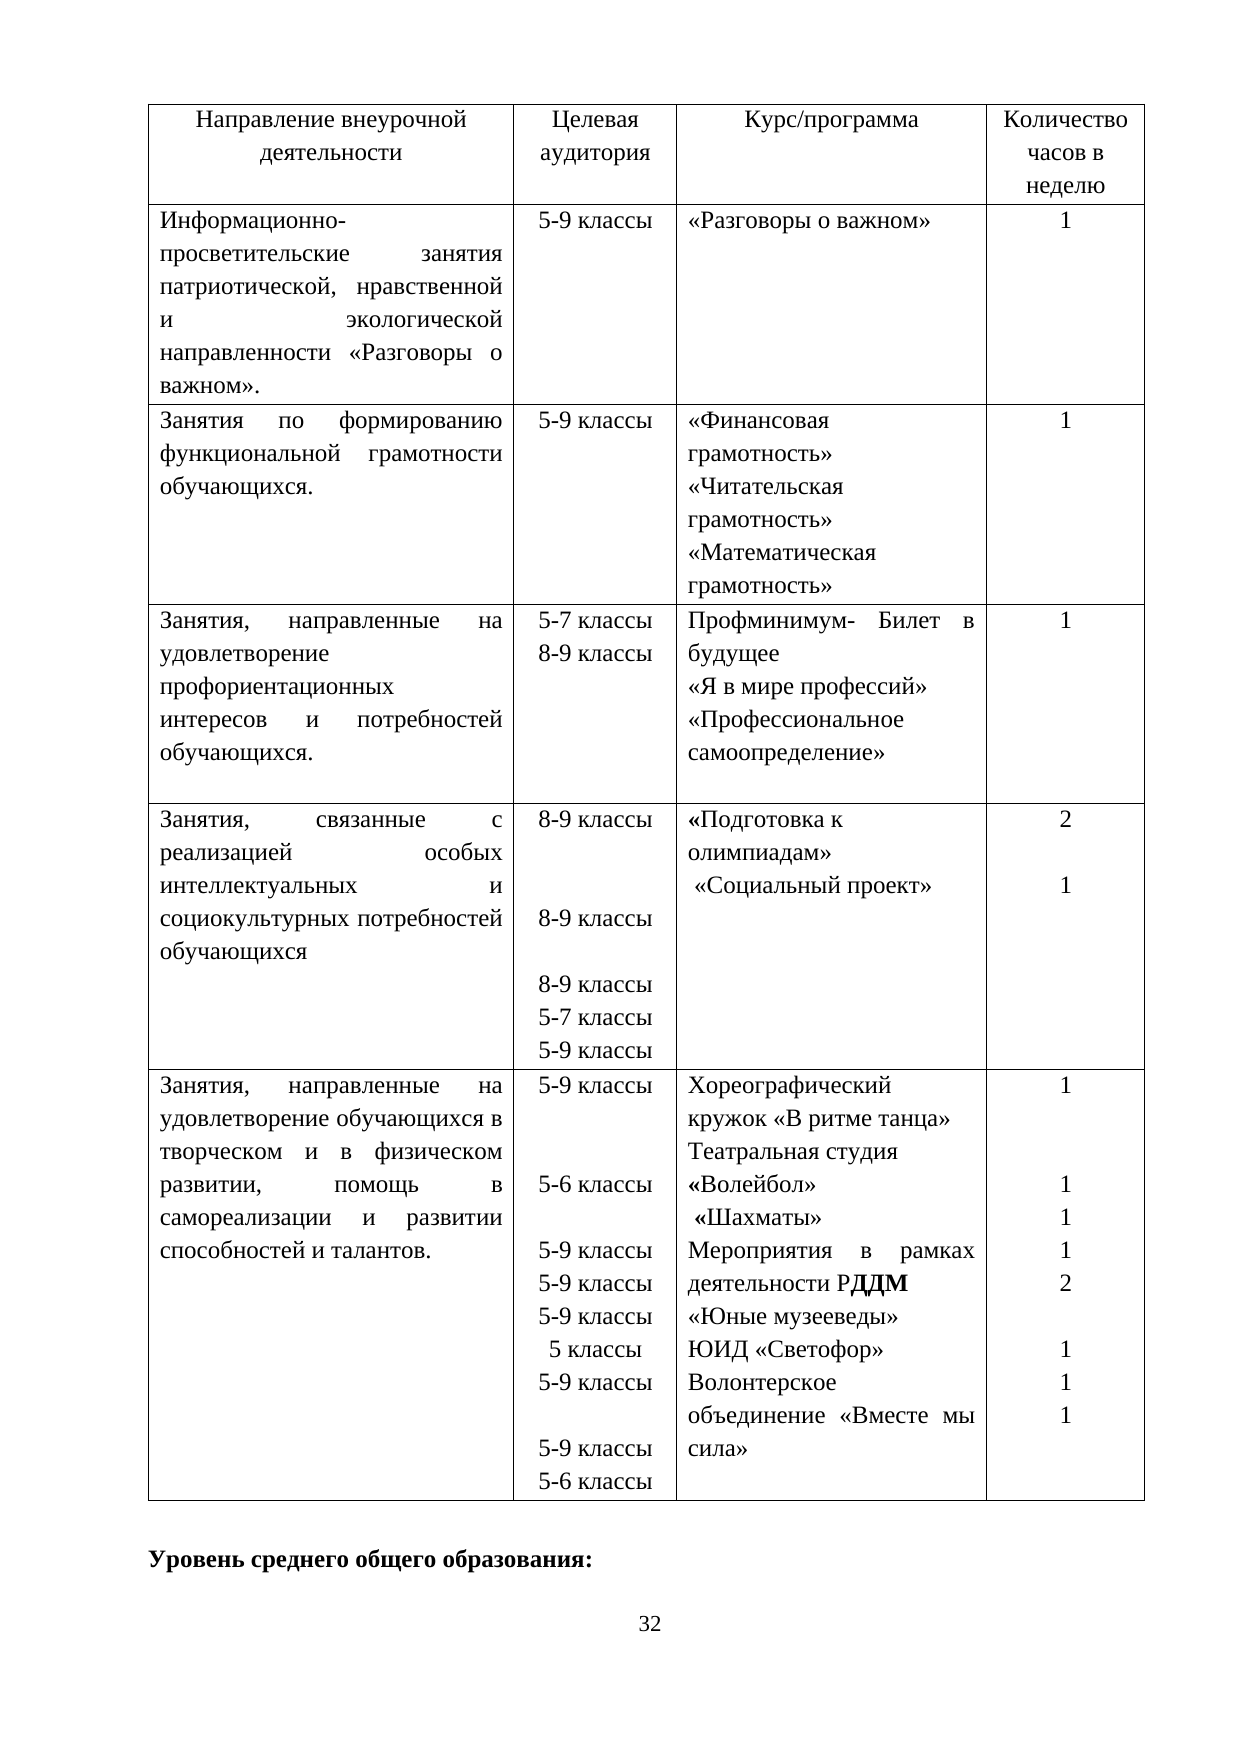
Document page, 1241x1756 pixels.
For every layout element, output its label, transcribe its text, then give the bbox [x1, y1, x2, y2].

table_header Курс/программа [677, 105, 986, 204]
table_cell 1 [987, 405, 1144, 604]
table_cell Хореографический кружок «В ритме танца» Театральная студия «Волейбол» «Шахматы» Мероприятия в рамках деятельности РДДМ «Юные музееведы» ЮИД «Светофор» Волонтерское объединение «Вместе мы сила» [677, 1070, 986, 1500]
table_cell 5-9 классы 5-6 классы 5-9 классы 5-9 классы 5-9 классы 5 классы 5-9 классы 5-9 классы 5-6 классы [514, 1070, 676, 1500]
table_cell «Разговоры о важном» [677, 205, 986, 404]
table_cell «Финансовая грамотность» «Читательская грамотность» «Математическая грамотность» [677, 405, 986, 604]
table_cell Занятия, направленные на удовлетворение обучающихся в творческом и в физическом развитии, помощь в самореализации и развитии способностей и талантов. [149, 1070, 513, 1500]
table_header Направление внеурочной деятельности [149, 105, 513, 204]
table_cell 5-9 классы [514, 205, 676, 404]
table_cell 1 [987, 205, 1144, 404]
table_cell Занятия по формированию функциональной грамотности обучающихся. [149, 405, 513, 604]
table_cell 2 1 [987, 804, 1144, 1069]
table_header Количество часов в неделю [987, 105, 1144, 204]
table_cell «Подготовка к олимпиадам» «Социальный проект» [677, 804, 986, 1069]
table_cell Занятия, направленные на удовлетворение профориентационных интересов и потребностей обучающихся. [149, 605, 513, 803]
table_cell 1 1 1 1 2 1 1 1 [987, 1070, 1144, 1500]
subtitle Уровень среднего общего образования: [148, 1544, 1152, 1573]
table_cell Профминимум- Билет в будущее «Я в мире профессий» «Профессиональное самоопределение» [677, 605, 986, 803]
table_header Целевая аудитория [514, 105, 676, 204]
table_cell 1 [987, 605, 1144, 803]
table_cell 5-9 классы [514, 405, 676, 604]
table_cell Занятия, связанные с реализацией особых интеллектуальных и социокультурных потребностей обучающихся [149, 804, 513, 1069]
table_cell 5-7 классы 8-9 классы [514, 605, 676, 803]
table_cell Информационно-просветительские занятия патриотической, нравственной и экологической направленности «Разговоры о важном». [149, 205, 513, 404]
table_cell 8-9 классы 8-9 классы 8-9 классы 5-7 классы 5-9 классы [514, 804, 676, 1069]
